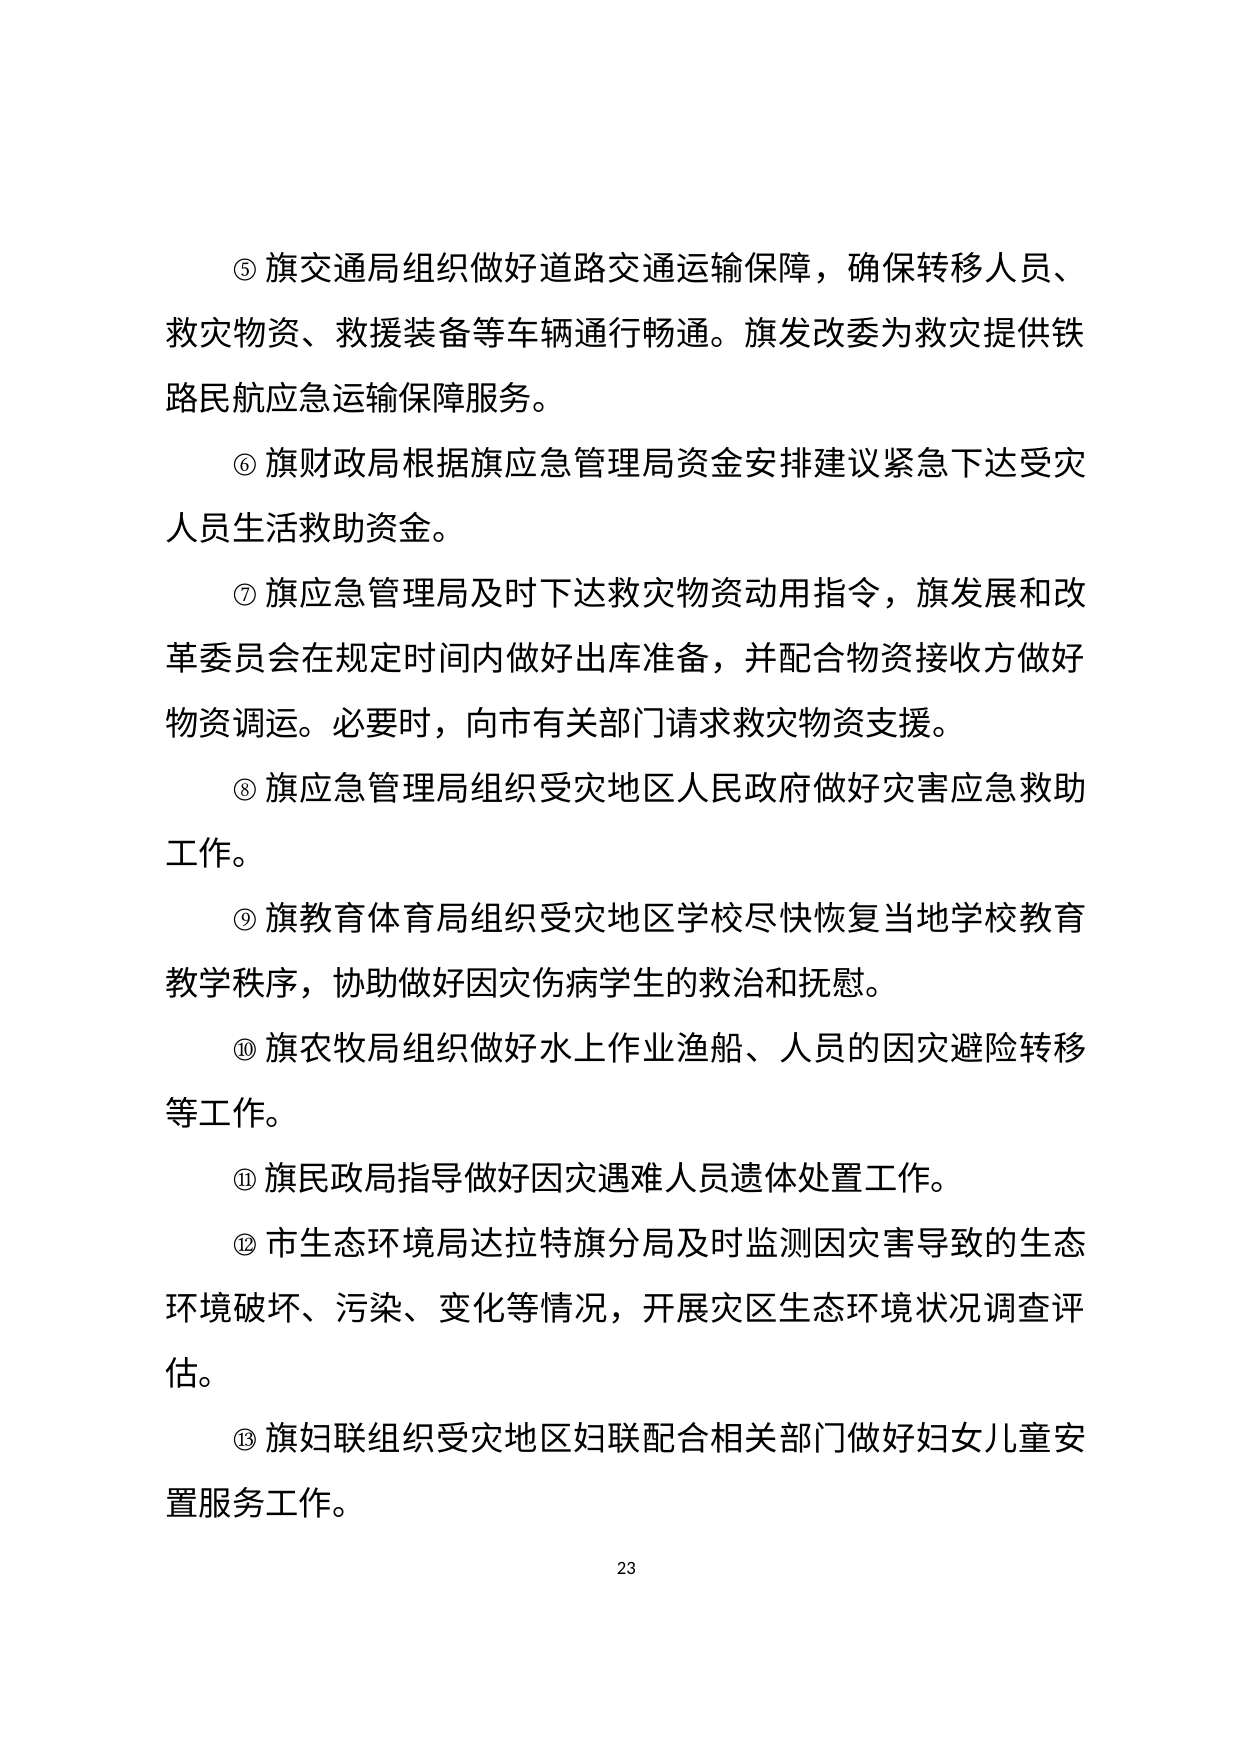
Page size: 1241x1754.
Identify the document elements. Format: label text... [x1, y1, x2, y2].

text ⑧旗应急管理局组织受灾地区人民政府做好灾害应急救助工作。 [165, 753, 1087, 883]
text ⑩旗农牧局组织做好水上作业渔船、人员的因灾避险转移等工作。 [165, 1013, 1087, 1143]
text ⑪旗民政局指导做好因灾遇难人员遗体处置工作。 [165, 1143, 1087, 1208]
text ⑤旗交通局组织做好道路交通运输保障，确保转移人员、救灾物资、救援装备等车辆通行畅通。旗发改委为救灾提供铁路民航应急运输保障服务。 [165, 233, 1087, 428]
text ⑨旗教育体育局组织受灾地区学校尽快恢复当地学校教育教学秩序，协助做好因灾伤病学生的救治和抚慰。 [165, 883, 1087, 1013]
text ⑬旗妇联组织受灾地区妇联配合相关部门做好妇女儿童安置服务工作。 [165, 1403, 1087, 1533]
text ⑥旗财政局根据旗应急管理局资金安排建议紧急下达受灾人员生活救助资金。 [165, 428, 1087, 558]
text ⑫市生态环境局达拉特旗分局及时监测因灾害导致的生态环境破坏、污染、变化等情况，开展灾区生态环境状况调查评估。 [165, 1208, 1087, 1403]
text ⑦旗应急管理局及时下达救灾物资动用指令，旗发展和改革委员会在规定时间内做好出库准备，并配合物资接收方做好物资调运。必要时，向市有关部门请求救灾物资支援。 [165, 558, 1087, 753]
